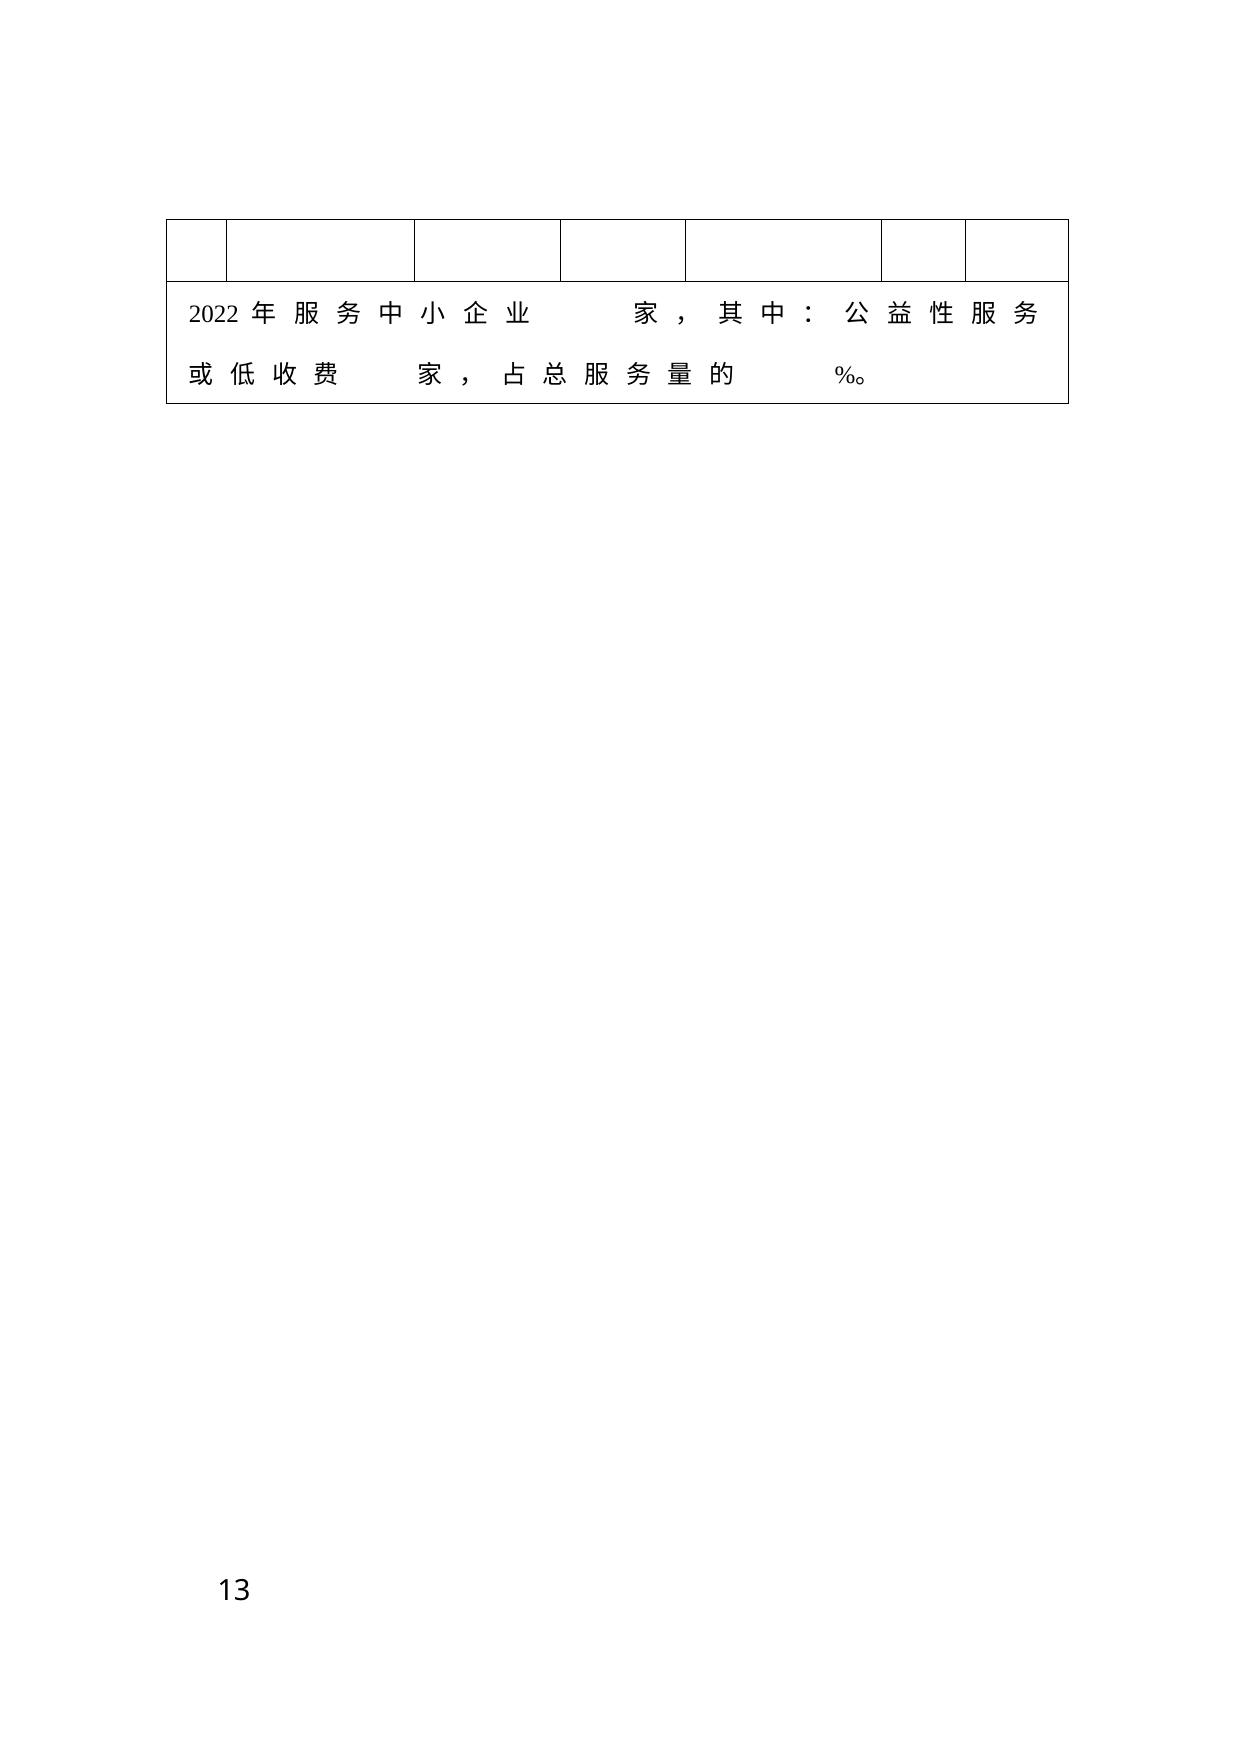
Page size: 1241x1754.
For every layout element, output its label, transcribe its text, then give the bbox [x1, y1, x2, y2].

table_cell 2022年服务中小企业 家，其中：公益性服务或低收费 家，占总服务量的 %。 [167, 282, 1068, 402]
table_cell [686, 220, 881, 281]
table_cell [167, 220, 226, 281]
table_cell [966, 220, 1068, 281]
table_cell [561, 220, 685, 281]
table_cell [882, 220, 965, 281]
table_cell [227, 220, 414, 281]
table_cell [415, 220, 560, 281]
